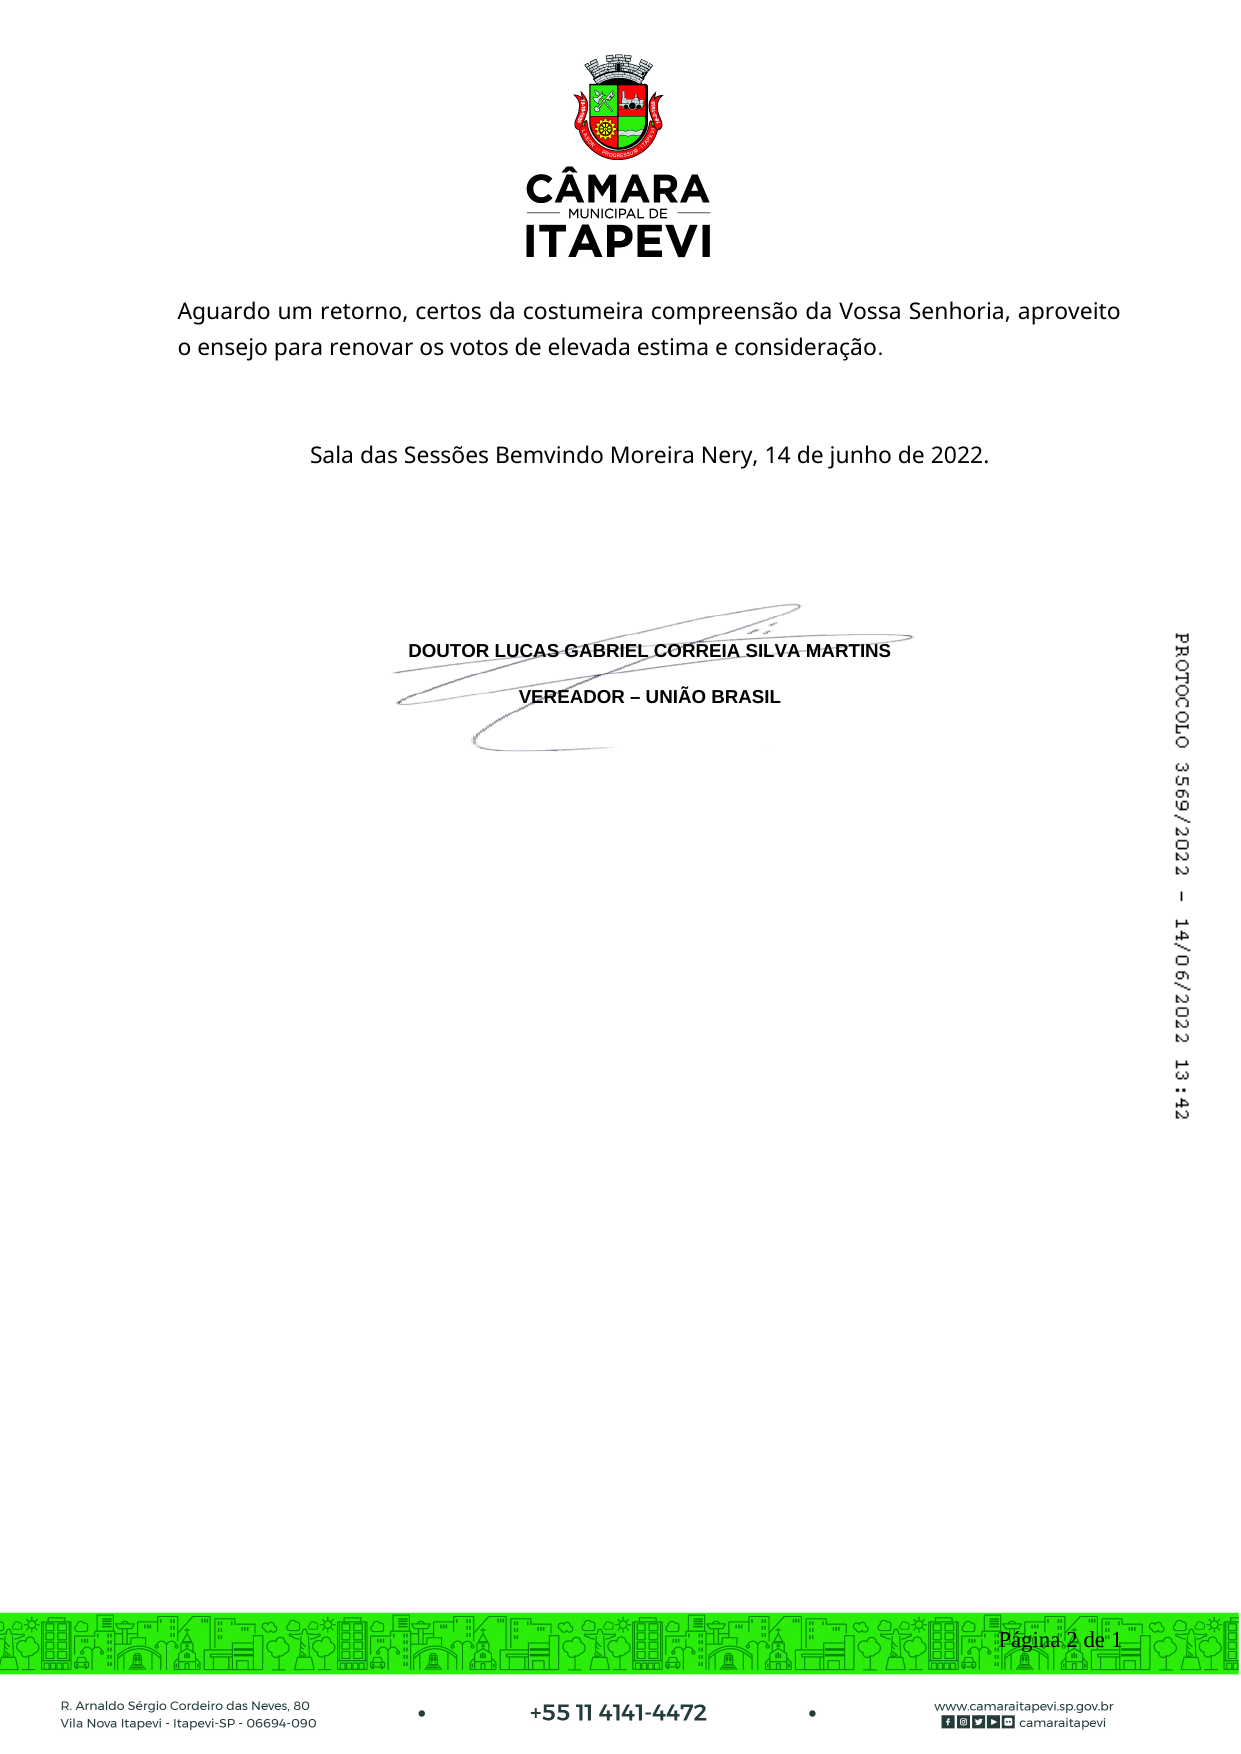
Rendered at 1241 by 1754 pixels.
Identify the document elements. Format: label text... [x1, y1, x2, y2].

picture [0, 0, 1239, 1754]
text Aguardo um retorno, certos da costumeira compreensão da Vossa Senhoria, aproveito o ensejo para renovar os votos de elevada estima e consideração. [177, 295, 1122, 362]
text VEREADOR – UNIÃO BRASIL [177, 686, 1122, 707]
text DOUTOR LUCAS GABRIEL CORREIA SILVA MARTINS [177, 640, 1122, 662]
text Sala das Sessões Bemvindo Moreira Nery, 14 de junho de 2022. [177, 439, 1122, 470]
